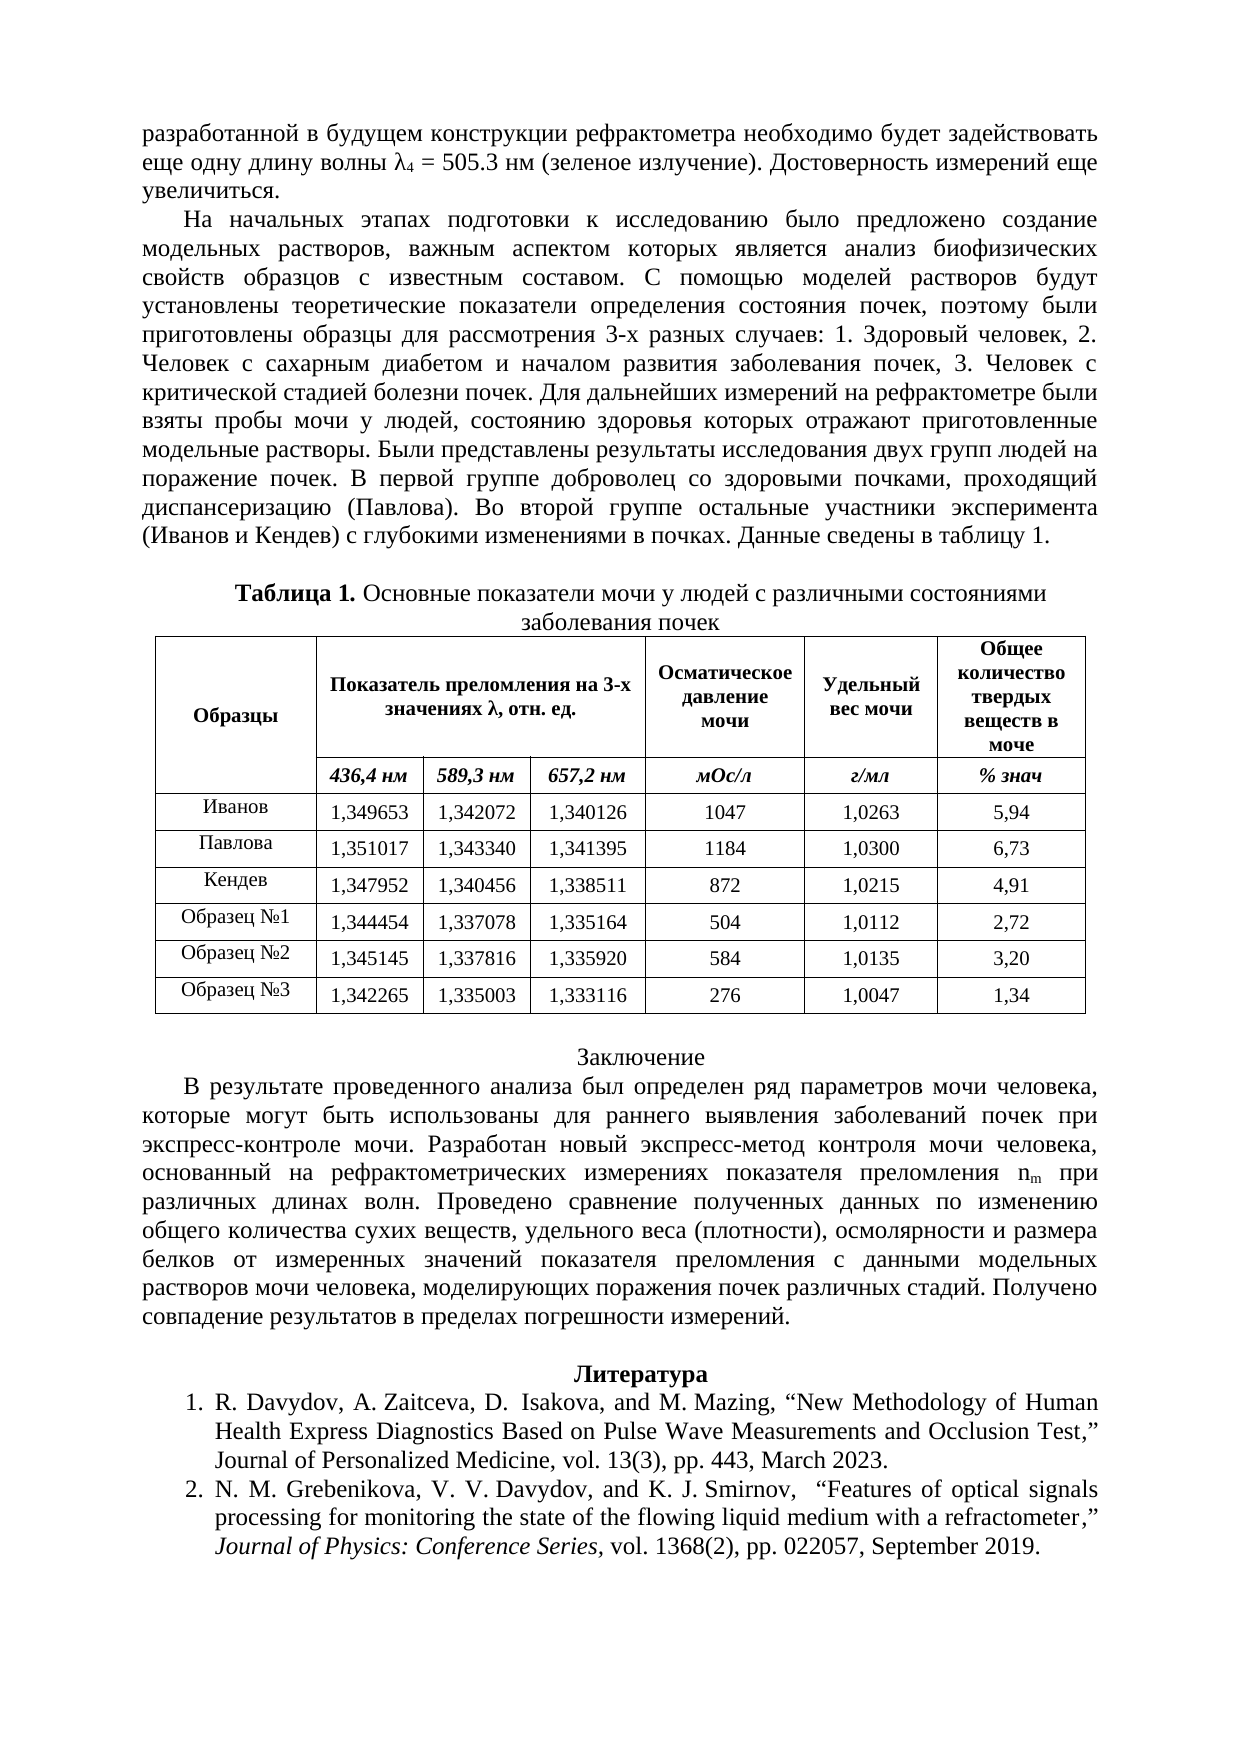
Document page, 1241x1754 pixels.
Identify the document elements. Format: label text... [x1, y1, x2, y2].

table_cell 1,342265 [317, 978, 423, 1013]
table_cell 1,343340 [424, 831, 530, 866]
table_cell 1,337816 [424, 941, 530, 976]
table_cell 1,335920 [531, 941, 645, 976]
table_cell Образец №3 [156, 978, 316, 1013]
table_cell 1,338511 [531, 868, 645, 903]
table_cell Павлова [156, 831, 316, 866]
table_cell 4,91 [938, 868, 1085, 903]
table_cell Иванов [156, 794, 316, 830]
table_cell 657,2 нм [531, 758, 645, 793]
table_cell Кендев [156, 868, 316, 903]
table_cell 1,34 [938, 978, 1085, 1013]
table_cell 589,3 нм [424, 758, 530, 793]
table_header Удельный вес мочи [805, 637, 937, 756]
table_cell 1184 [646, 831, 804, 866]
table_cell 1,0112 [805, 904, 937, 940]
table_cell Образец №2 [156, 941, 316, 976]
table_header Общее количество твердых веществ в моче [938, 637, 1085, 756]
table_cell 1,335164 [531, 904, 645, 940]
table_cell 1,347952 [317, 868, 423, 903]
table_cell 1,345145 [317, 941, 423, 976]
table_cell 1,351017 [317, 831, 423, 866]
table_header Осматическое давление мочи [646, 637, 804, 756]
text Таблица 1. Основные показатели мочи у людей с различными состояниями заболевания почек [142, 578, 1098, 636]
table_cell 1,349653 [317, 794, 423, 830]
table_cell 3,20 [938, 941, 1085, 976]
table_cell 276 [646, 978, 804, 1013]
table_cell 1,0135 [805, 941, 937, 976]
text Заключение [142, 1042, 1098, 1071]
list N. M. Grebenikova, V. V. Davydov, and K. J. Smirnov, “Features of optical signals processing for monitoring the state of the flowing liquid medium with a refractometer,” Journal of Physics: Conference Series, vol. 1368(2), pp. 022057, September 2019. [185, 1474, 1098, 1560]
table_cell 1047 [646, 794, 804, 830]
table_cell 1,342072 [424, 794, 530, 830]
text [142, 118, 1098, 204]
table_cell 504 [646, 904, 804, 940]
text Литература [142, 1359, 1098, 1387]
text На начальных этапах подготовки к исследованию было предложено создание модельных растворов, важным аспектом которых является анализ биофизических свойств образцов с известным составом. С помощью моделей растворов будут установлены теоретические показатели определения состояния почек, поэтому были приготовлены образцы для рассмотрения 3-х разных случаев: 1. Здоровый человек, 2. Человек с сахарным диабетом и началом развития заболевания почек, 3. Человек с критической стадией болезни почек. Для дальнейших измерений на рефрактометре были взяты пробы мочи у людей, состоянию здоровья которых отражают приготовленные модельные растворы. Были представлены результаты исследования двух групп людей на поражение почек. В первой группе доброволец со здоровыми почками, проходящий диспансеризацию (Павлова). Во второй группе остальные участники эксперимента (Иванов и Кендев) с глубокими изменениями в почках. Данные сведены в таблицу 1. [142, 204, 1098, 549]
table_cell 1,0300 [805, 831, 937, 866]
table_header Образцы [156, 637, 316, 793]
table_cell 1,335003 [424, 978, 530, 1013]
text В результате проведенного анализа был определен ряд параметров мочи человека, которые могут быть использованы для раннего выявления заболеваний почек при экспресс-контроле мочи. Разработан новый экспресс-метод контроля мочи человека, основанный на рефрактометрических измерениях показателя преломления nm при различных длинах волн. Проведено сравнение полученных данных по изменению общего количества сухих веществ, удельного веса (плотности), осмолярности и размера белков от измеренных значений показателя преломления с данными модельных растворов мочи человека, моделирующих поражения почек различных стадий. Получено совпадение результатов в пределах погрешности измерений. [142, 1071, 1098, 1330]
table_cell 1,340456 [424, 868, 530, 903]
table_cell 1,340126 [531, 794, 645, 830]
table_cell 1,333116 [531, 978, 645, 1013]
table_cell 5,94 [938, 794, 1085, 830]
table_cell 1,0263 [805, 794, 937, 830]
table_cell 436,4 нм [317, 758, 423, 793]
table_cell мОс/л [646, 758, 804, 793]
table_cell 1,0047 [805, 978, 937, 1013]
table_cell % знач [938, 758, 1085, 793]
table_cell 1,341395 [531, 831, 645, 866]
table_cell 1,0215 [805, 868, 937, 903]
table_cell Образец №1 [156, 904, 316, 940]
table_header Показатель преломления на 3-х значениях λ, отн. ед. [317, 637, 645, 756]
table_cell 6,73 [938, 831, 1085, 866]
table_cell 872 [646, 868, 804, 903]
table_cell г/мл [805, 758, 937, 793]
table_cell 1,344454 [317, 904, 423, 940]
list R. Davydov, A. Zaitceva, D. Isakova, and M. Mazing, “New Methodology of Human Health Express Diagnostics Based on Pulse Wave Measurements and Occlusion Test,” Journal of Personalized Medicine, vol. 13(3), pp. 443, March 2023. [185, 1387, 1098, 1474]
table_cell 584 [646, 941, 804, 976]
table_cell 1,337078 [424, 904, 530, 940]
table_cell 2,72 [938, 904, 1085, 940]
